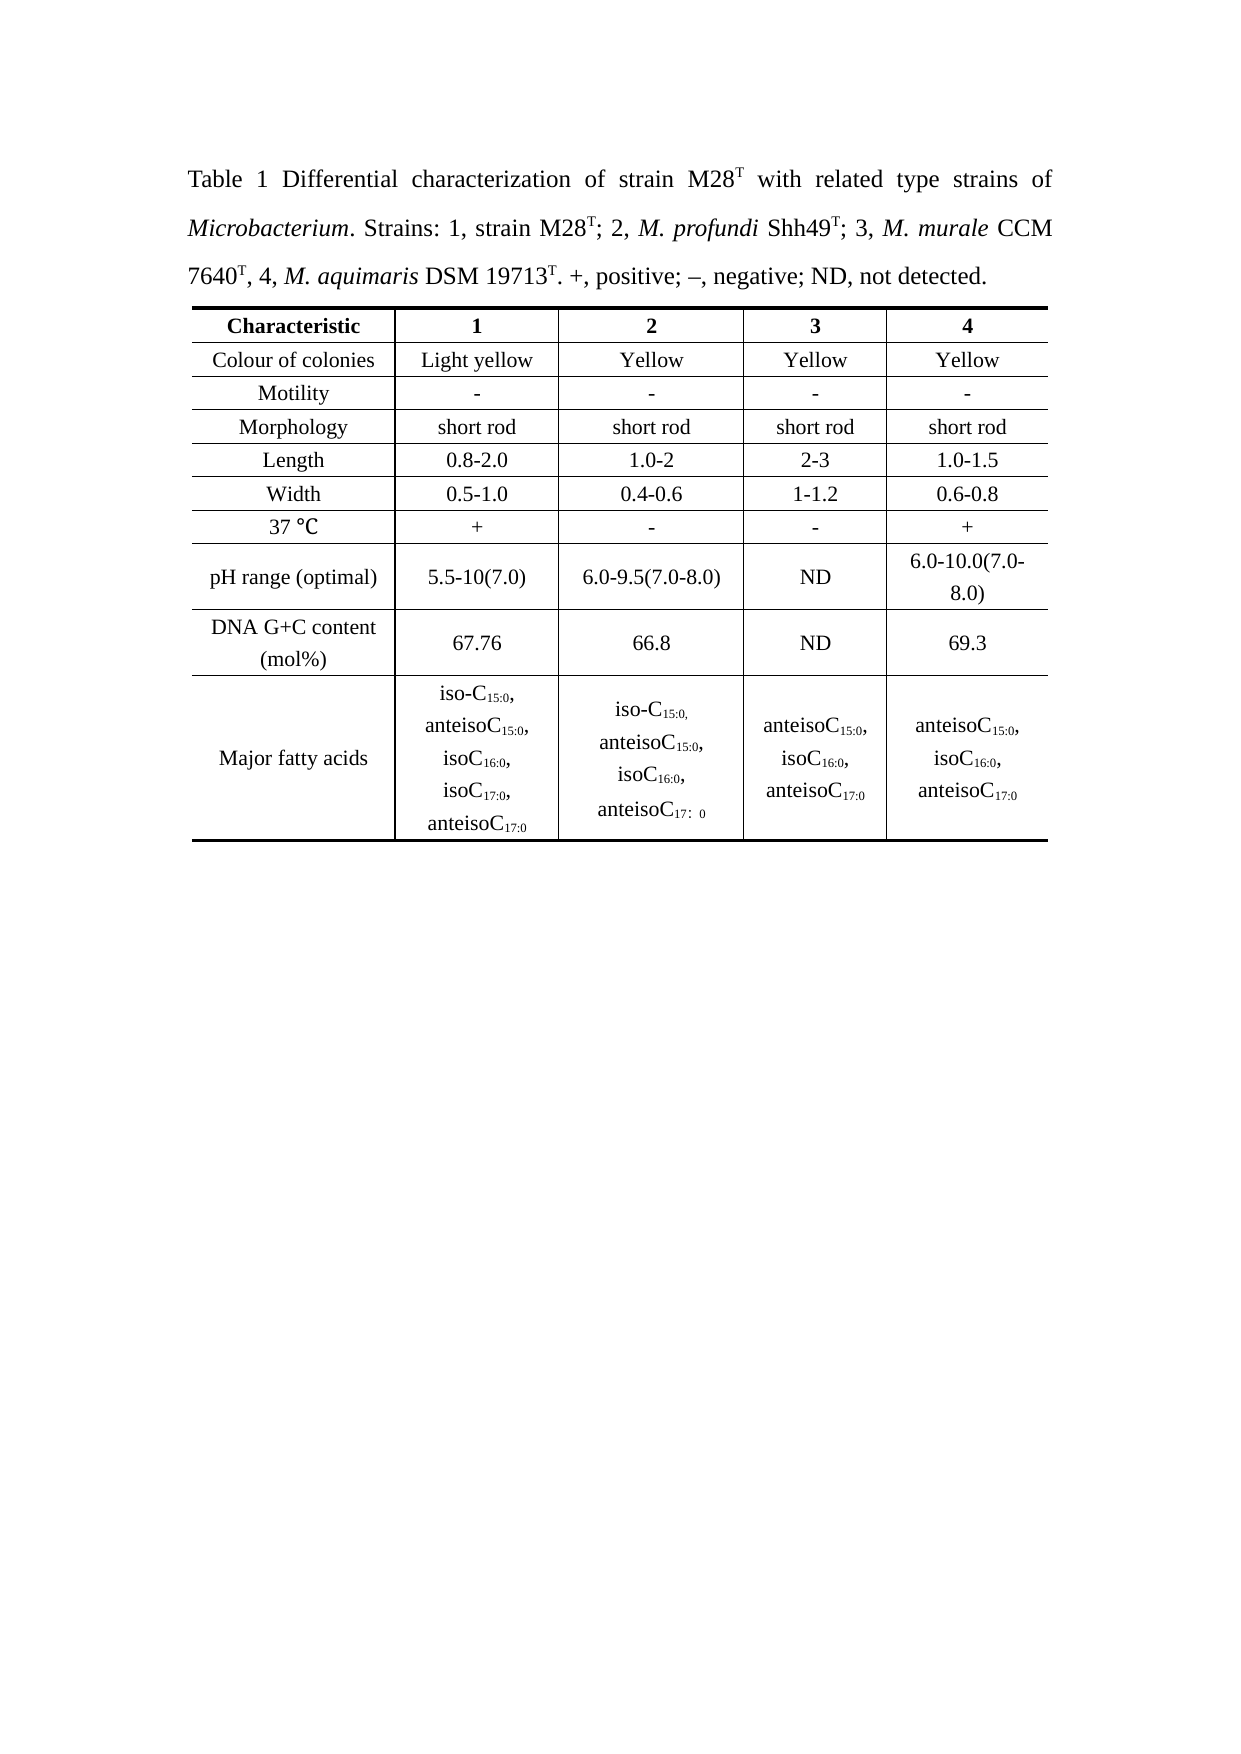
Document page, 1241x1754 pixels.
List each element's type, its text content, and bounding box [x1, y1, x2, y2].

table_header 1 [396, 310, 558, 342]
table_cell - [744, 511, 886, 543]
table_cell - [887, 377, 1048, 409]
table_cell Length [192, 444, 394, 476]
text Table 1 Differential characterization of strain M28T with related type strains of Microbacterium. Strains: 1, strain M28T; 2, M. profundi Shh49T; 3, M. murale CCM 7640T, 4, M. aquimaris DSM 19713T. +, positive; –, negative; ND, not detected. [187, 162, 1053, 292]
table_cell Colour of colonies [192, 343, 394, 376]
table_cell 0.8-2.0 [396, 444, 558, 476]
table_cell 1.0-2 [559, 444, 743, 476]
table_cell 67.76 [396, 610, 558, 675]
table_header 4 [887, 310, 1048, 342]
table_cell ND [744, 610, 886, 675]
table_header Characteristic [192, 310, 394, 342]
table_cell anteisoC15:0, isoC16:0, anteisoC17:0 [887, 676, 1048, 839]
table_cell Yellow [559, 343, 743, 376]
table_cell 0.6-0.8 [887, 477, 1048, 510]
table_cell iso-C15:0, anteisoC15:0, isoC16:0, isoC17:0, anteisoC17:0 [396, 676, 558, 839]
table_cell 2-3 [744, 444, 886, 476]
table_cell ND [744, 544, 886, 609]
table_cell + [887, 511, 1048, 543]
table_cell - [559, 511, 743, 543]
table_cell 66.8 [559, 610, 743, 675]
table_cell iso-C15:0, anteisoC15:0, isoC16:0, anteisoC17：0 [559, 676, 743, 839]
table_cell + [396, 511, 558, 543]
table_header 3 [744, 310, 886, 342]
table_cell Major fatty acids [192, 676, 394, 839]
table_cell 69.3 [887, 610, 1048, 675]
table_cell anteisoC15:0, isoC16:0, anteisoC17:0 [744, 676, 886, 839]
table_cell - [559, 377, 743, 409]
table_cell Light yellow [396, 343, 558, 376]
table_cell DNA G+C content (mol%) [192, 610, 394, 675]
table_cell 1.0-1.5 [887, 444, 1048, 476]
table_cell short rod [744, 410, 886, 443]
table_cell 0.4-0.6 [559, 477, 743, 510]
table_cell Yellow [744, 343, 886, 376]
table_cell Width [192, 477, 394, 510]
table_header 2 [559, 310, 743, 342]
table_cell short rod [887, 410, 1048, 443]
table_cell short rod [559, 410, 743, 443]
table_cell short rod [396, 410, 558, 443]
table_cell Yellow [887, 343, 1048, 376]
table_cell Morphology [192, 410, 394, 443]
table_cell 6.0-10.0(7.0-8.0) [887, 544, 1048, 609]
table_cell - [396, 377, 558, 409]
table_cell pH range (optimal) [192, 544, 394, 609]
table_cell Motility [192, 377, 394, 409]
table_cell 1-1.2 [744, 477, 886, 510]
table_cell 6.0-9.5(7.0-8.0) [559, 544, 743, 609]
table_cell 37 ℃ [192, 511, 394, 543]
table_cell 5.5-10(7.0) [396, 544, 558, 609]
table_cell - [744, 377, 886, 409]
table_cell 0.5-1.0 [396, 477, 558, 510]
